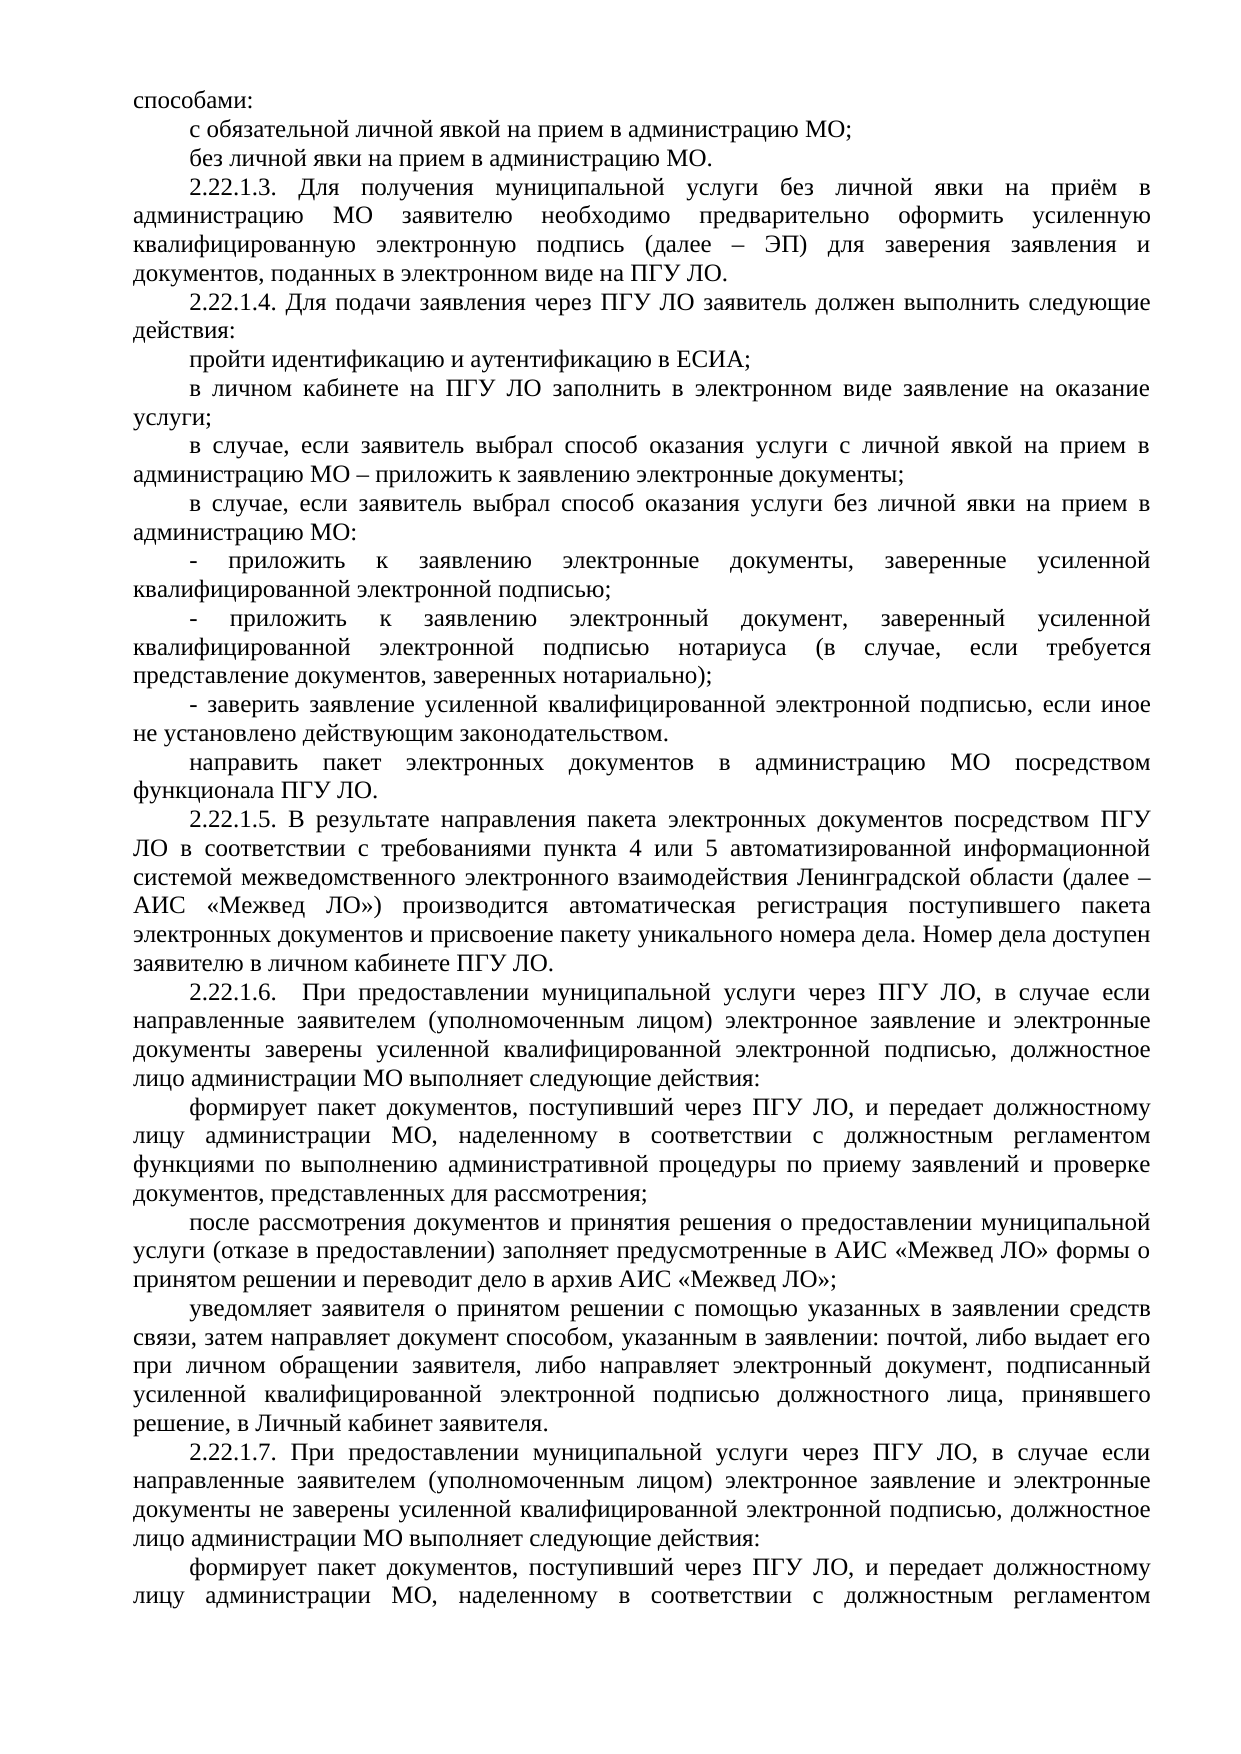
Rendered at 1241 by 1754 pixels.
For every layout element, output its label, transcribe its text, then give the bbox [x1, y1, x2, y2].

text в случае, если заявитель выбрал способ оказания услуги с личной явкой на прием в администрацию МО – приложить к заявлению электронные документы; [133, 431, 1152, 488]
text 2.22.1.3. Для получения муниципальной услуги без личной явки на приём в администрацию МО заявителю необходимо предварительно оформить усиленную квалифицированную электронную подпись (далее – ЭП) для заверения заявления и документов, поданных в электронном виде на ПГУ ЛО. [133, 172, 1152, 287]
text уведомляет заявителя о принятом решении с помощью указанных в заявлении средств связи, затем направляет документ способом, указанным в заявлении: почтой, либо выдает его при личном обращении заявителя, либо направляет электронный документ, подписанный усиленной квалифицированной электронной подписью должностного лица, принявшего решение, в Личный кабинет заявителя. [133, 1293, 1152, 1437]
text без личной явки на прием в администрацию МО. [133, 143, 1152, 172]
text - приложить к заявлению электронный документ, заверенный усиленной квалифицированной электронной подписью нотариуса (в случае, если требуется представление документов, заверенных нотариально); [133, 603, 1152, 689]
text 2.22.1.6. При предоставлении муниципальной услуги через ПГУ ЛО, в случае если направленные заявителем (уполномоченным лицом) электронное заявление и электронные документы заверены усиленной квалифицированной электронной подписью, должностное лицо администрации МО выполняет следующие действия: [133, 977, 1152, 1092]
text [133, 1552, 1152, 1609]
text - заверить заявление усиленной квалифицированной электронной подписью, если иное не установлено действующим законодательством. [133, 689, 1152, 747]
text 2.22.1.7. При предоставлении муниципальной услуги через ПГУ ЛО, в случае если направленные заявителем (уполномоченным лицом) электронное заявление и электронные документы не заверены усиленной квалифицированной электронной подписью, должностное лицо администрации МО выполняет следующие действия: [133, 1437, 1152, 1552]
text 2.22.1.5. В результате направления пакета электронных документов посредством ПГУ ЛО в соответствии с требованиями пункта 4 или 5 автоматизированной информационной системой межведомственного электронного взаимодействия Ленинградской области (далее – АИС «Межвед ЛО») производится автоматическая регистрация поступившего пакета электронных документов и присвоение пакету уникального номера дела. Номер дела доступен заявителю в личном кабинете ПГУ ЛО. [133, 804, 1152, 977]
text 2.22.1.4. Для подачи заявления через ПГУ ЛО заявитель должен выполнить следующие действия: [133, 287, 1152, 344]
text - приложить к заявлению электронные документы, заверенные усиленной квалифицированной электронной подписью; [133, 546, 1152, 603]
text после рассмотрения документов и принятия решения о предоставлении муниципальной услуги (отказе в предоставлении) заполняет предусмотренные в АИС «Межвед ЛО» формы о принятом решении и переводит дело в архив АИС «Межвед ЛО»; [133, 1207, 1152, 1293]
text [133, 86, 1152, 114]
text в случае, если заявитель выбрал способ оказания услуги без личной явки на прием в администрацию МО: [133, 488, 1152, 546]
text с обязательной личной явкой на прием в администрацию МО; [133, 114, 1152, 143]
text направить пакет электронных документов в администрацию МО посредством функционала ПГУ ЛО. [133, 747, 1152, 804]
text пройти идентификацию и аутентификацию в ЕСИА; [133, 344, 1152, 373]
text в личном кабинете на ПГУ ЛО заполнить в электронном виде заявление на оказание услуги; [133, 373, 1152, 431]
